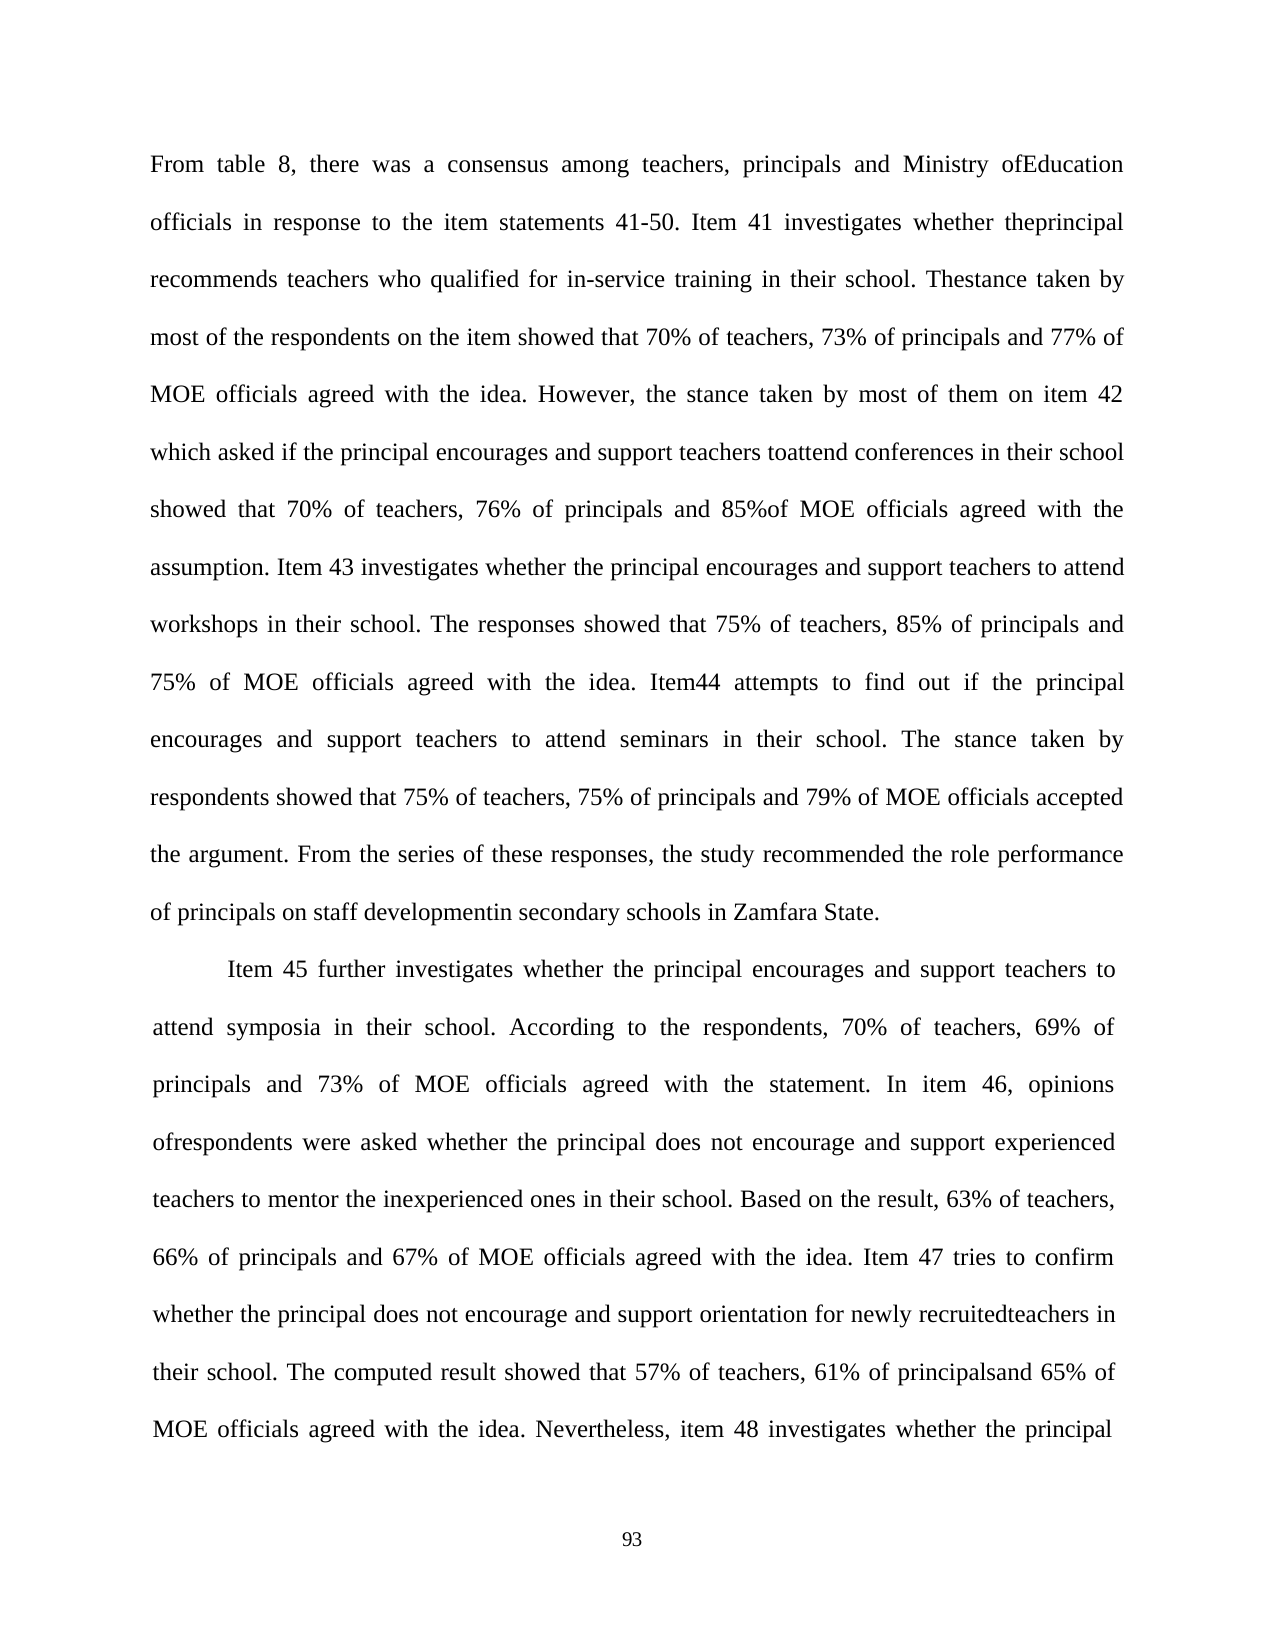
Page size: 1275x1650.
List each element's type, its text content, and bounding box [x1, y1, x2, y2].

text From table 8, there was a consensus among teachers, principals and Ministry ofEducation officials in response to the item statements 41-50. Item 41 investigates whether theprincipal recommends teachers who qualified for in-service training in their school. Thestance taken by most of the respondents on the item showed that 70% of teachers, 73% of principals and 77% of MOE officials agreed with the idea. However, the stance taken by most of them on item 42 which asked if the principal encourages and support teachers toattend conferences in their school showed that 70% of teachers, 76% of principals and 85%of MOE officials agreed with the assumption. Item 43 investigates whether the principal encourages and support teachers to attend workshops in their school. The responses showed that 75% of teachers, 85% of principals and 75% of MOE officials agreed with the idea. Item44 attempts to find out if the principal encourages and support teachers to attend seminars in their school. The stance taken by respondents showed that 75% of teachers, 75% of principals and 79% of MOE officials accepted the argument. From the series of these responses, the study recommended the role performance of principals on staff developmentin secondary schools in Zamfara State. [150, 149, 1125, 925]
text Item 45 further investigates whether the principal encourages and support teachers to attend symposia in their school. According to the respondents, 70% of teachers, 69% of principals and 73% of MOE officials agreed with the statement. In item 46, opinions ofrespondents were asked whether the principal does not encourage and support experienced teachers to mentor the inexperienced ones in their school. Based on the result, 63% of teachers, 66% of principals and 67% of MOE officials agreed with the idea. Item 47 tries to confirm whether the principal does not encourage and support orientation for newly recruitedteachers in their school. The computed result showed that 57% of teachers, 61% of principalsand 65% of MOE officials agreed with the idea. Nevertheless, item 48 investigates whether the principal [152, 954, 1116, 1443]
